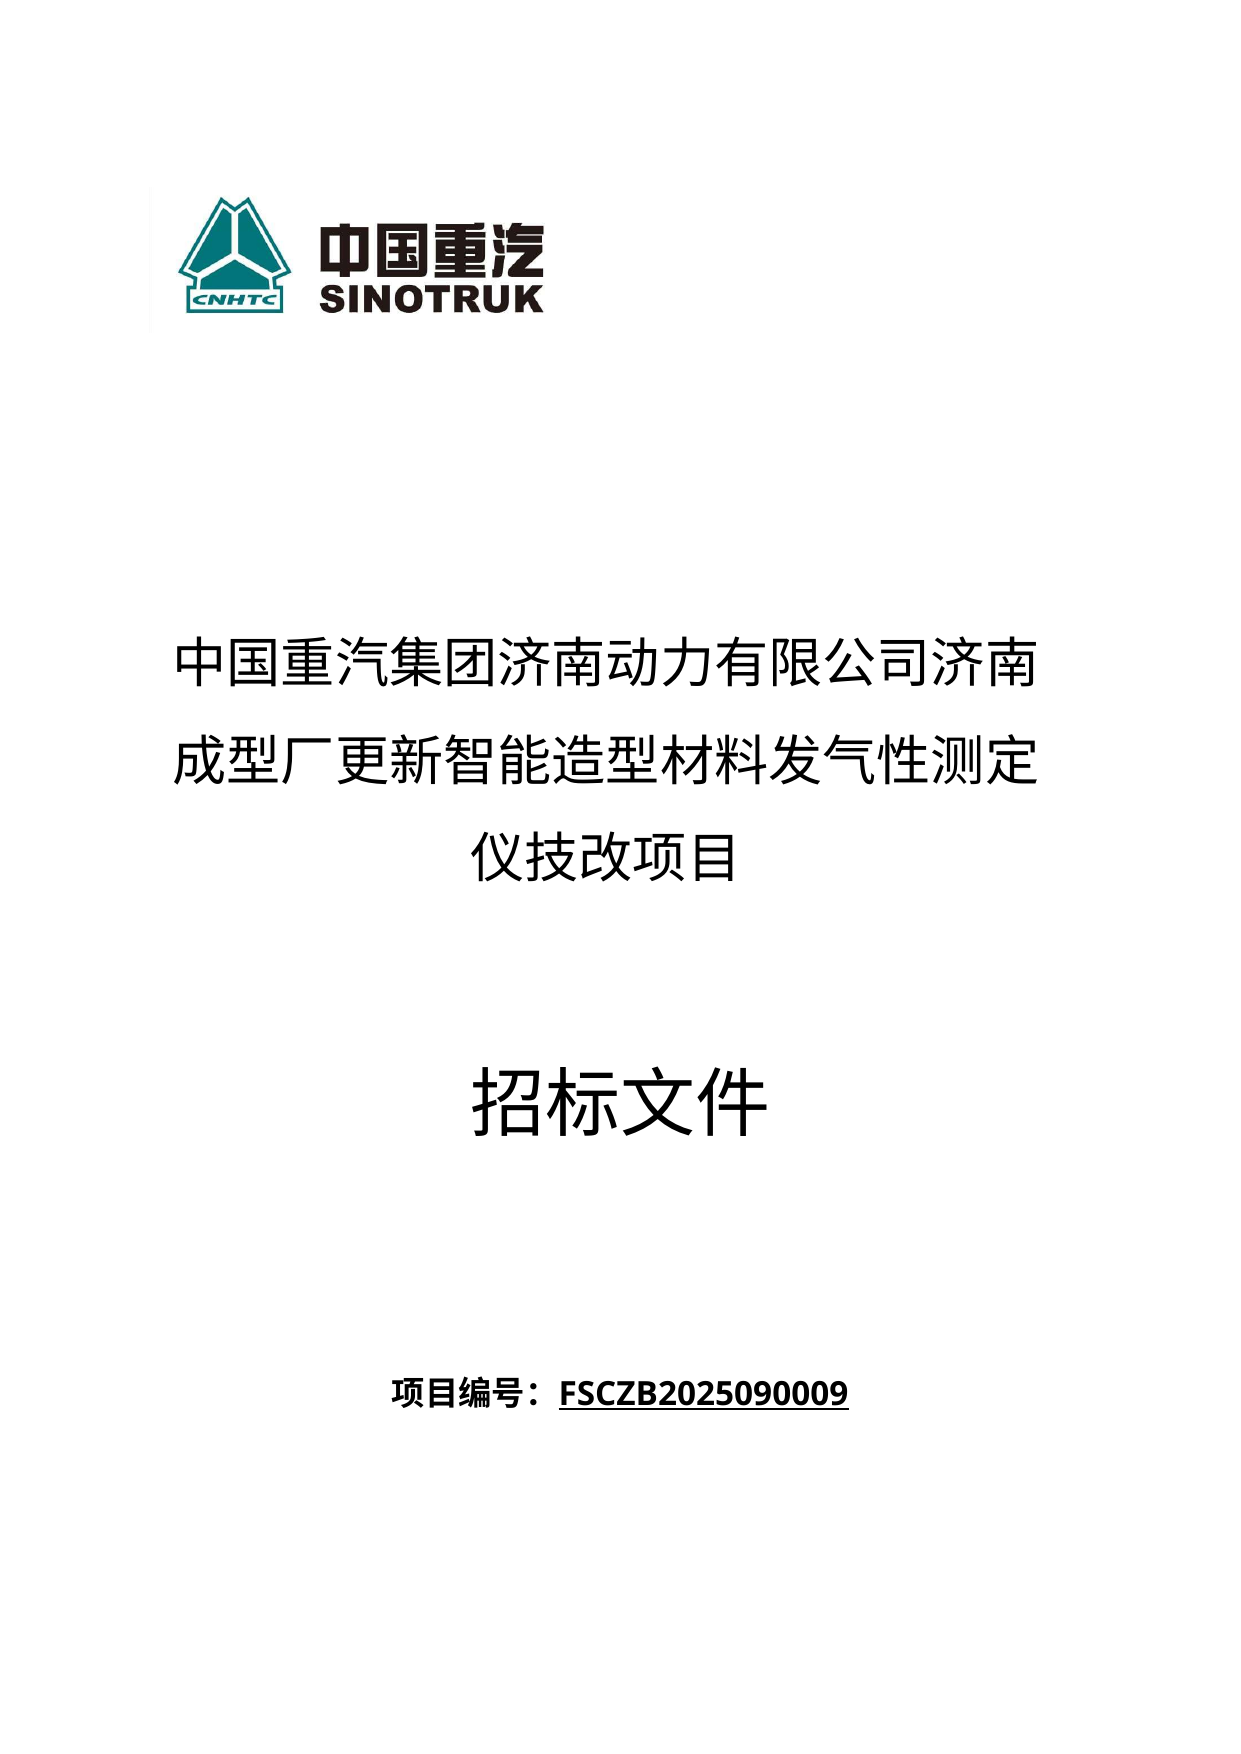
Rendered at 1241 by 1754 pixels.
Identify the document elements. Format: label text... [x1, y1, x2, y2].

picture [149, 187, 568, 333]
text 招标文件 [148, 1033, 1092, 1163]
text 中国重汽集团济南动力有限公司济南成型厂更新智能造型材料发气性测定仪技改项目 [148, 611, 1063, 903]
text 项目编号：FSCZB2025090009 [148, 1358, 1092, 1423]
